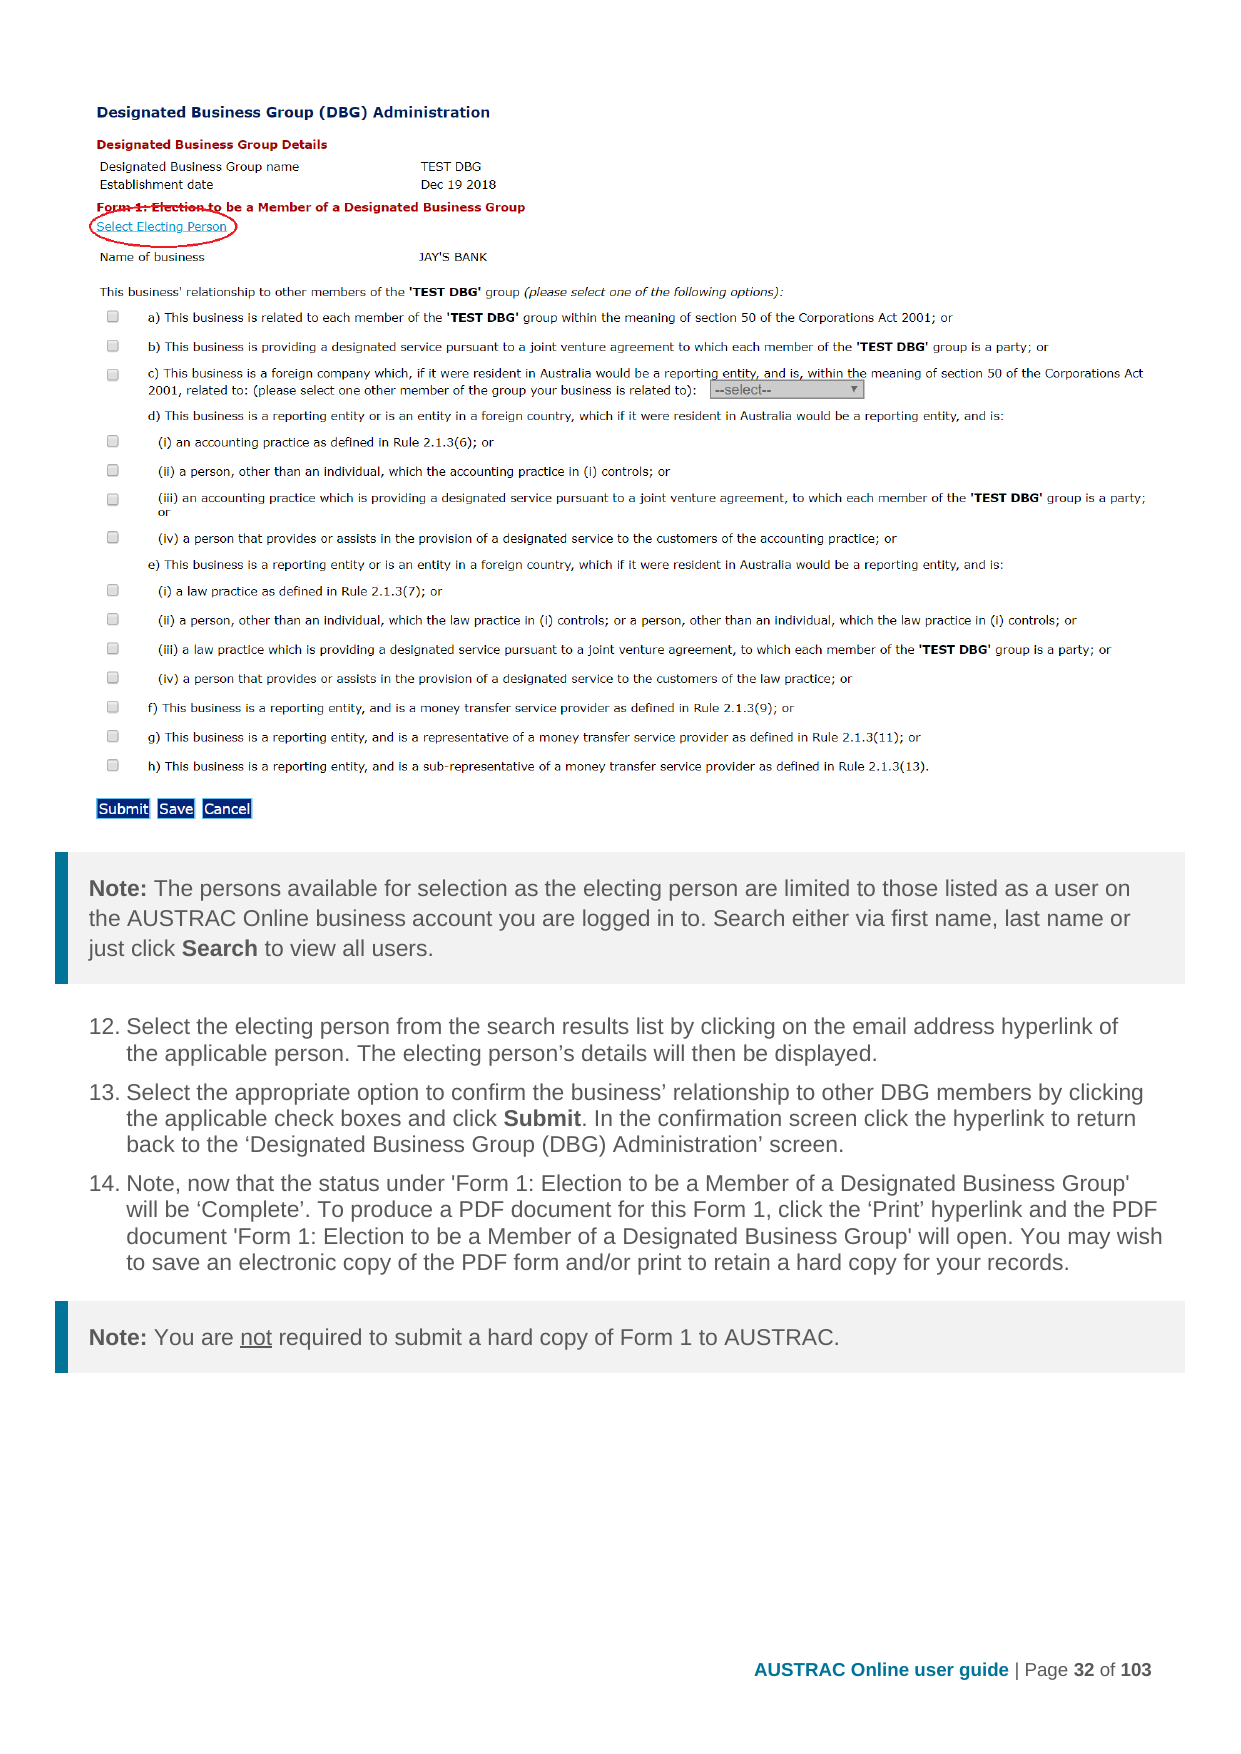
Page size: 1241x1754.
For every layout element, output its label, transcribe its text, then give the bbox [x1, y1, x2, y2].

list Note, now that the status under 'Form 1: Election to be a Member of a Designated Business Group' will be ‘Complete’. To produce a PDF document for this Form 1, click the ‘Print’ hyperlink and the PDF document 'Form 1: Election to be a Member of a Designated Business Group' will open. You may wish to save an electronic copy of the PDF form and/or print to retain a hard copy for your records. [89, 1170, 1167, 1276]
picture [88, 95, 1151, 823]
list Select the appropriate option to confirm the business’ relationship to other DBG members by clicking the applicable check boxes and click Submit. In the confirmation screen click the hyperlink to return back to the ‘Designated Business Group (DBG) Administration’ screen. [89, 1078, 1152, 1158]
text Note: You are not required to submit a hard copy of Form 1 to AUSTRAC. [68, 1303, 1172, 1371]
text Note: The persons available for selection as the electing person are limited to those listed as a user on the AUSTRAC Online business account you are logged in to. Search either via first name, last name or just click Search to view all users. [68, 854, 1172, 982]
list Select the electing person from the search results list by clicking on the email address hyperlink of the applicable person. The electing person’s details will then be displayed. [89, 1013, 1152, 1066]
